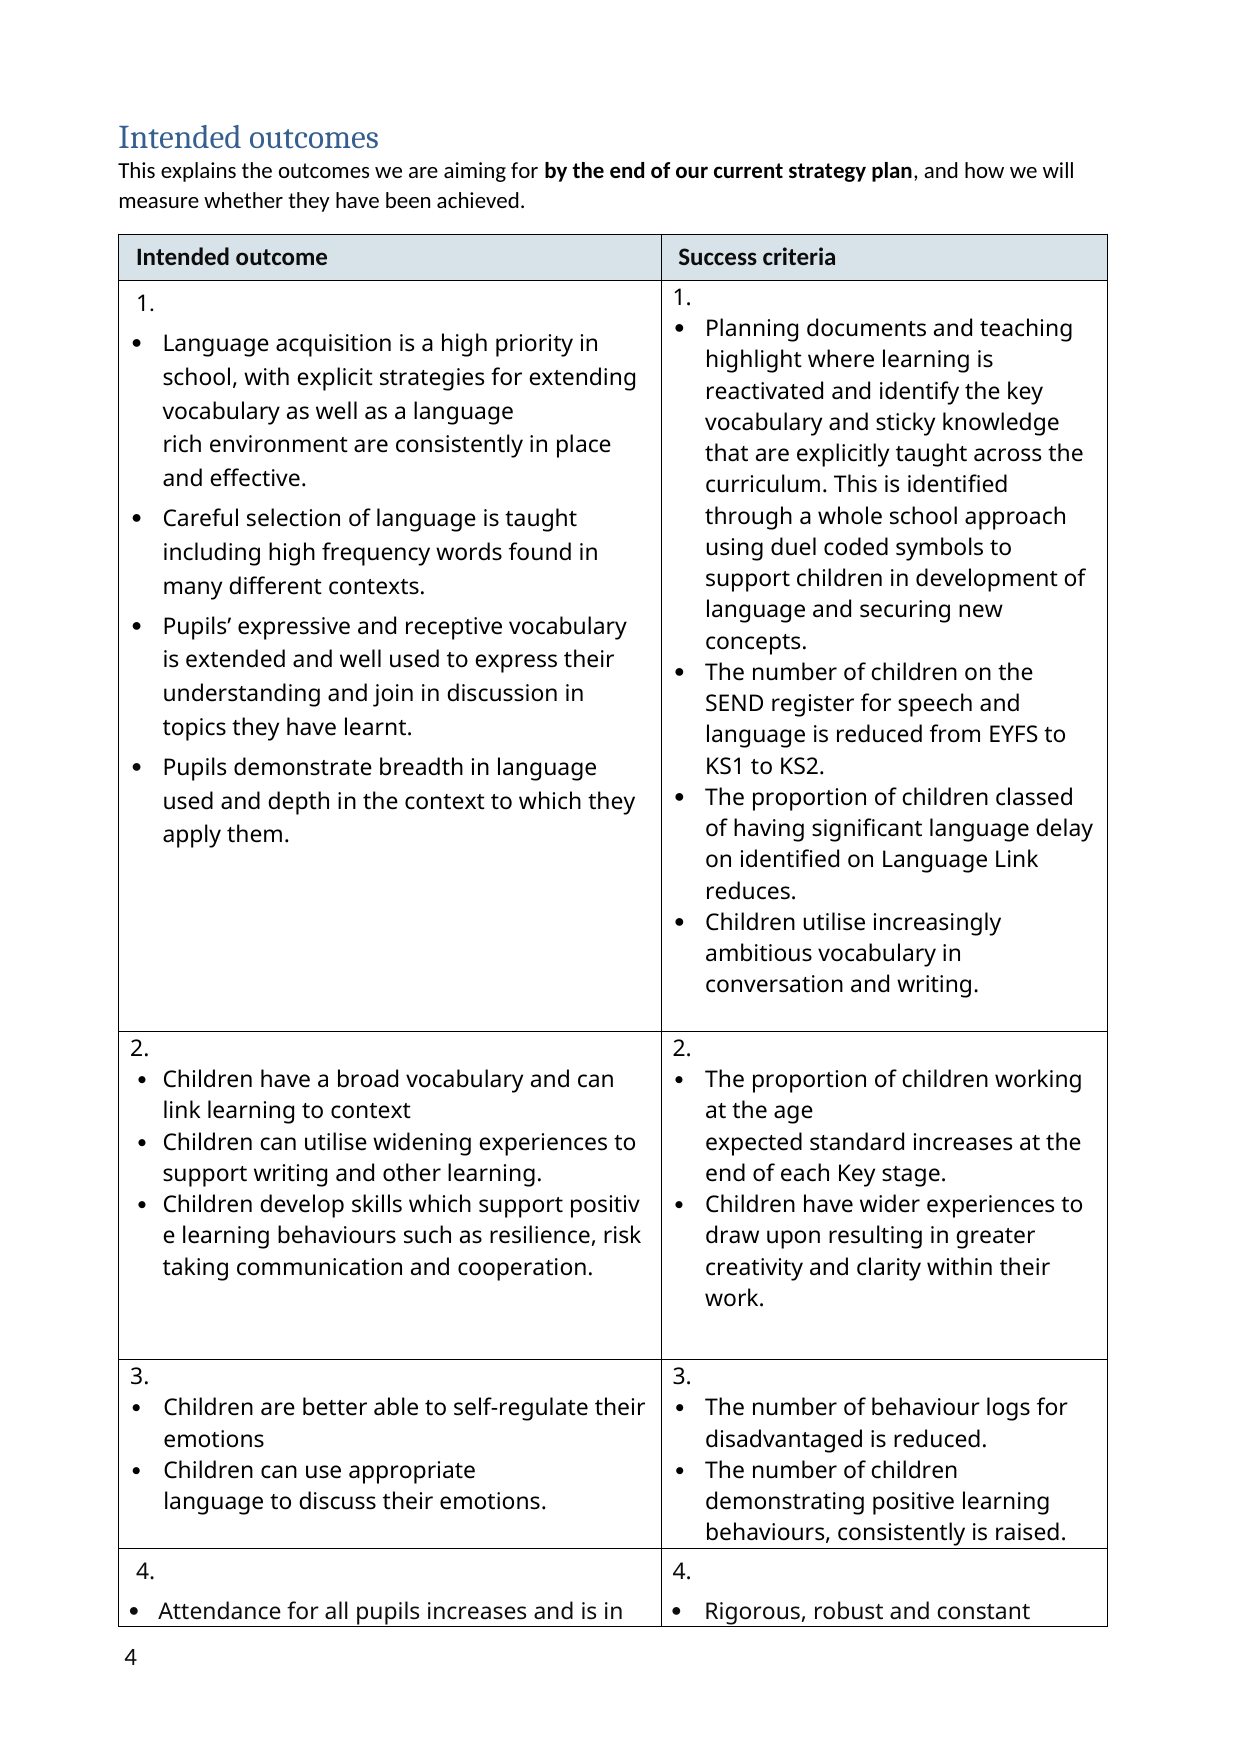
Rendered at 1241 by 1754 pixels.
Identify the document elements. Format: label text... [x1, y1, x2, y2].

subtitle Intended outcomes [118, 118, 1107, 156]
table_header Success criteria [662, 235, 1107, 280]
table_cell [662, 1549, 1107, 1626]
table_header Intended outcome [119, 235, 661, 280]
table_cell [119, 1549, 661, 1626]
table_cell 1. Language acquisition is a high priority in school, with explicit strategies for extending vocabulary as well as a language rich environment are consistently in place and effective. Careful selection of language is taught including high frequency words found in many different contexts. Pupils’ expressive and receptive vocabulary is extended and well used to express their understanding and join in discussion in topics they have learnt. Pupils demonstrate breadth in language used and depth in the context to which they apply them. [119, 281, 661, 1031]
table_cell 3. The number of behaviour logs for disadvantaged is reduced. The number of children demonstrating positive learning behaviours, consistently is raised. [662, 1360, 1107, 1548]
text This explains the outcomes we are aiming for by the end of our current strategy plan, and how we will measure whether they have been achieved. [118, 156, 1107, 215]
table_cell 2. Children have a broad vocabulary and can link learning to context Children can utilise widening experiences to support writing and other learning. Children develop skills which support positive learning behaviours such as resilience, risk taking communication and cooperation. [119, 1032, 661, 1359]
table_cell 2. The proportion of children working at the age expected standard increases at the end of each Key stage. Children have wider experiences to draw upon resulting in greater creativity and clarity within their work. [662, 1032, 1107, 1359]
table_cell 1. Planning documents and teaching highlight where learning is reactivated and identify the key vocabulary and sticky knowledge that are explicitly taught across the curriculum. This is identified through a whole school approach using duel coded symbols to support children in development of language and securing new concepts. The number of children on the SEND register for speech and language is reduced from EYFS to KS1 to KS2. The proportion of children classed of having significant language delay on identified on Language Link reduces. Children utilise increasingly ambitious vocabulary in conversation and writing. [662, 281, 1107, 1031]
table_cell 3. Children are better able to self-regulate their emotions Children can use appropriate language to discuss their emotions. [119, 1360, 661, 1548]
